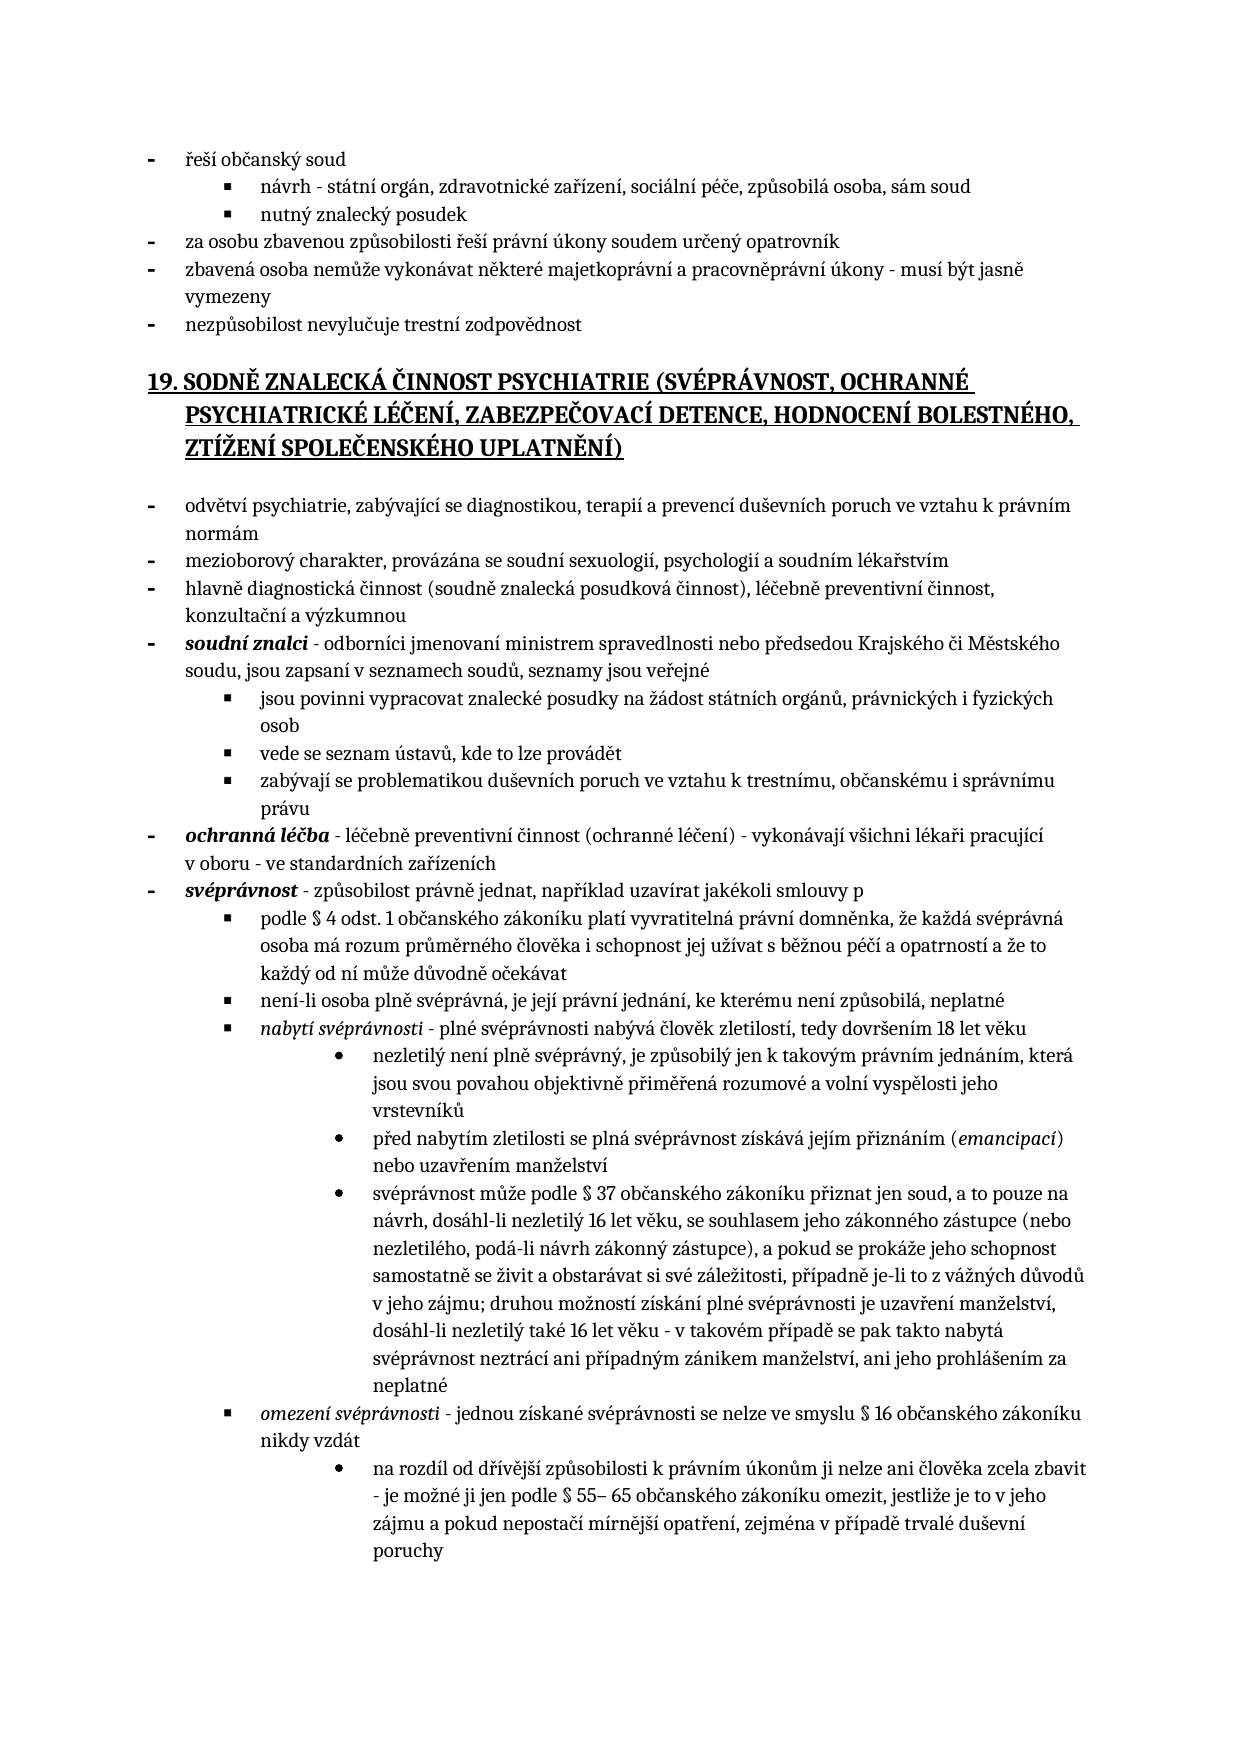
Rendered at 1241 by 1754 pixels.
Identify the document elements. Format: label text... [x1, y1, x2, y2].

list návrh - státní orgán, zdravotnické zařízení, sociální péče, způsobilá osoba, sám soud [223, 175, 1093, 199]
list svéprávnost - způsobilost právně jednat, například uzavírat jakékoli smlouvy p [148, 879, 1093, 903]
list řeší občanský soud [148, 148, 1093, 172]
list zabývají se problematikou duševních poruch ve vztahu k trestnímu, občanskému i správnímu právu [223, 769, 1093, 821]
list soudní znalci - odborníci jmenovaní ministrem spravedlnosti nebo předsedou Krajského či Městského soudu, jsou zapsaní v seznamech soudů, seznamy jsou veřejné [148, 632, 1093, 683]
list zbavená osoba nemůže vykonávat některé majetkoprávní a pracovněprávní úkony - musí být jasně vymezeny [148, 258, 1093, 309]
list ochranná léčba - léčebně preventivní činnost (ochranné léčení) - vykonávají všichni lékaři pracující v oboru - ve standardních zařízeních [148, 824, 1093, 876]
list nutný znalecký posudek [223, 203, 1093, 227]
list není-li osoba plně svéprávná, je její právní jednání, ke kterému není způsobilá, neplatné [223, 989, 1093, 1013]
list svéprávnost může podle § 37 občanského zákoníku přiznat jen soud, a to pouze na návrh, dosáhl-li nezletilý 16 let věku, se souhlasem jeho zákonného zástupce (nebo nezletilého, podá-li návrh zákonný zástupce), a pokud se prokáže jeho schopnost samostatně se živit a obstarávat si své záležitosti, případně je-li to z vážných důvodů v jeho zájmu; druhou možností získání plné svéprávnosti je uzavření manželství, dosáhl-li nezletilý také 16 let věku - v takovém případě se pak takto nabytá svéprávnost neztrácí ani případným zánikem manželství, ani jeho prohlášením za neplatné [335, 1182, 1093, 1398]
list na rozdíl od dřívější způsobilosti k právním úkonům ji nelze ani člověka zcela zbavit - je možné ji jen podle § 55– 65 občanského zákoníku omezit, jestliže je to v jeho zájmu a pokud nepostačí mírnější opatření, zejména v případě trvalé duševní poruchy [335, 1457, 1093, 1563]
list jsou povinni vypracovat znalecké posudky na žádost státních orgánů, právnických i fyzických osob [223, 687, 1093, 738]
list za osobu zbavenou způsobilosti řeší právní úkony soudem určený opatrovník [148, 230, 1093, 254]
list hlavně diagnostická činnost (soudně znalecká posudková činnost), léčebně preventivní činnost, konzultační a výzkumnou [148, 577, 1093, 628]
list mezioborový charakter, provázána se soudní sexuologií, psychologií a soudním lékařstvím [148, 549, 1093, 573]
list podle § 4 odst. 1 občanského zákoníku platí vyvratitelná právní domněnka, že každá svéprávná osoba má rozum průměrného člověka i schopnost jej užívat s běžnou péčí a opatrností a že to každý od ní může důvodně očekávat [223, 907, 1093, 986]
list vede se seznam ústavů, kde to lze provádět [223, 742, 1093, 766]
list nabytí svéprávnosti - plné svéprávnosti nabývá člověk zletilostí, tedy dovršením 18 let věku [223, 1017, 1093, 1041]
list nezletilý není plně svéprávný, je způsobilý jen k takovým právním jednáním, která jsou svou povahou objektivně přiměřená rozumové a volní vyspělosti jeho vrstevníků [335, 1044, 1093, 1123]
list odvětví psychiatrie, zabývající se diagnostikou, terapií a prevencí duševních poruch ve vztahu k právním normám [148, 494, 1093, 546]
text 19. SODNĚ ZNALECKÁ ČINNOST PSYCHIATRIE (SVÉPRÁVNOST, OCHRANNÉ PSYCHIATRICKÉ LÉČENÍ, ZABEZPEČOVACÍ DETENCE, HODNOCENÍ BOLESTNÉHO, ZTÍŽENÍ SPOLEČENSKÉHO UPLATNĚNÍ) [148, 368, 1093, 462]
list před nabytím zletilosti se plná svéprávnost získává jejím přiznáním (emancipací) nebo uzavřením manželství [335, 1127, 1093, 1178]
list nezpůsobilost nevylučuje trestní zodpovědnost [148, 313, 1093, 337]
list omezení svéprávnosti - jednou získané svéprávnosti se nelze ve smyslu § 16 občanského zákoníku nikdy vzdát [223, 1402, 1093, 1453]
